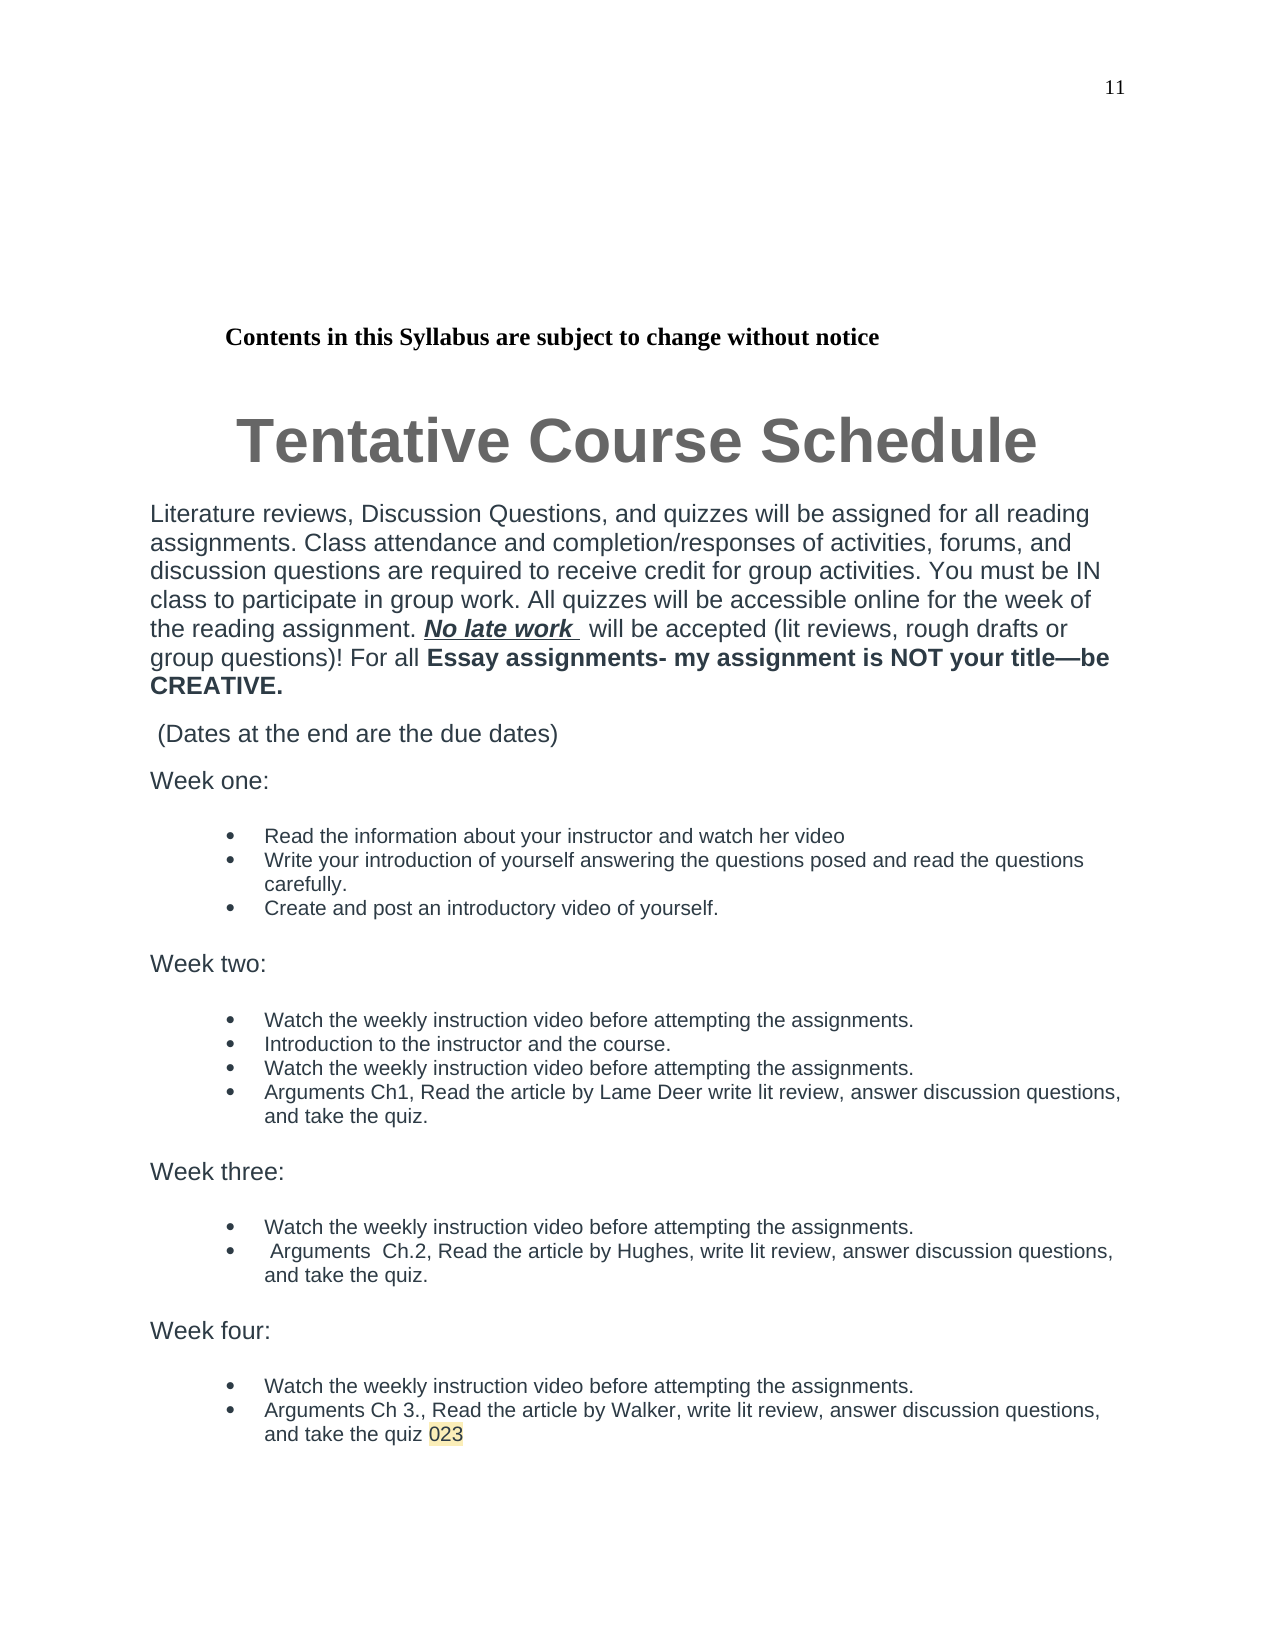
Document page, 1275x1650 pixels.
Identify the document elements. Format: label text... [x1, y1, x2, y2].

text Contents in this Syllabus are subject to change without notice [225, 322, 1050, 351]
text Week two: [150, 949, 1125, 978]
text Week four: [150, 1316, 1125, 1345]
list Watch the weekly instruction video before attempting the assignments. [227, 1007, 1125, 1031]
list Read the information about your instructor and watch her video [227, 824, 1125, 848]
list Introduction to the instructor and the course. [227, 1031, 1125, 1056]
text (Dates at the end are the due dates) [150, 719, 1125, 747]
subtitle Tentative Course Schedule [150, 403, 1125, 475]
list Write your introduction of yourself answering the questions posed and read the questions carefully. [227, 848, 1125, 896]
list Arguments Ch 3., Read the article by Walker, write lit review, answer discussion questions, and take the quiz 023 [227, 1398, 1125, 1446]
list Arguments Ch1, Read the article by Lame Deer write lit review, answer discussion questions, and take the quiz. [227, 1079, 1125, 1128]
text Week three: [150, 1157, 1125, 1186]
list Watch the weekly instruction video before attempting the assignments. [227, 1056, 1125, 1079]
list Watch the weekly instruction video before attempting the assignments. [227, 1215, 1125, 1239]
list Arguments Ch.2, Read the article by Hughes, write lit review, answer discussion questions, and take the quiz. [227, 1239, 1125, 1287]
text Week one: [150, 766, 1125, 795]
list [227, 1374, 1125, 1398]
list Create and post an introductory video of yourself. [227, 896, 1125, 920]
text Literature reviews, Discussion Questions, and quizzes will be assigned for all reading assignments. Class attendance and completion/responses of activities, forums, and discussion questions are required to receive credit for group activities. You must be IN class to participate in group work. All quizzes will be accessible online for the week of the reading assignment. No late work will be accepted (lit reviews, rough drafts or group questions)! For all Essay assignments- my assignment is NOT your title—be CREATIVE. [150, 499, 1125, 700]
